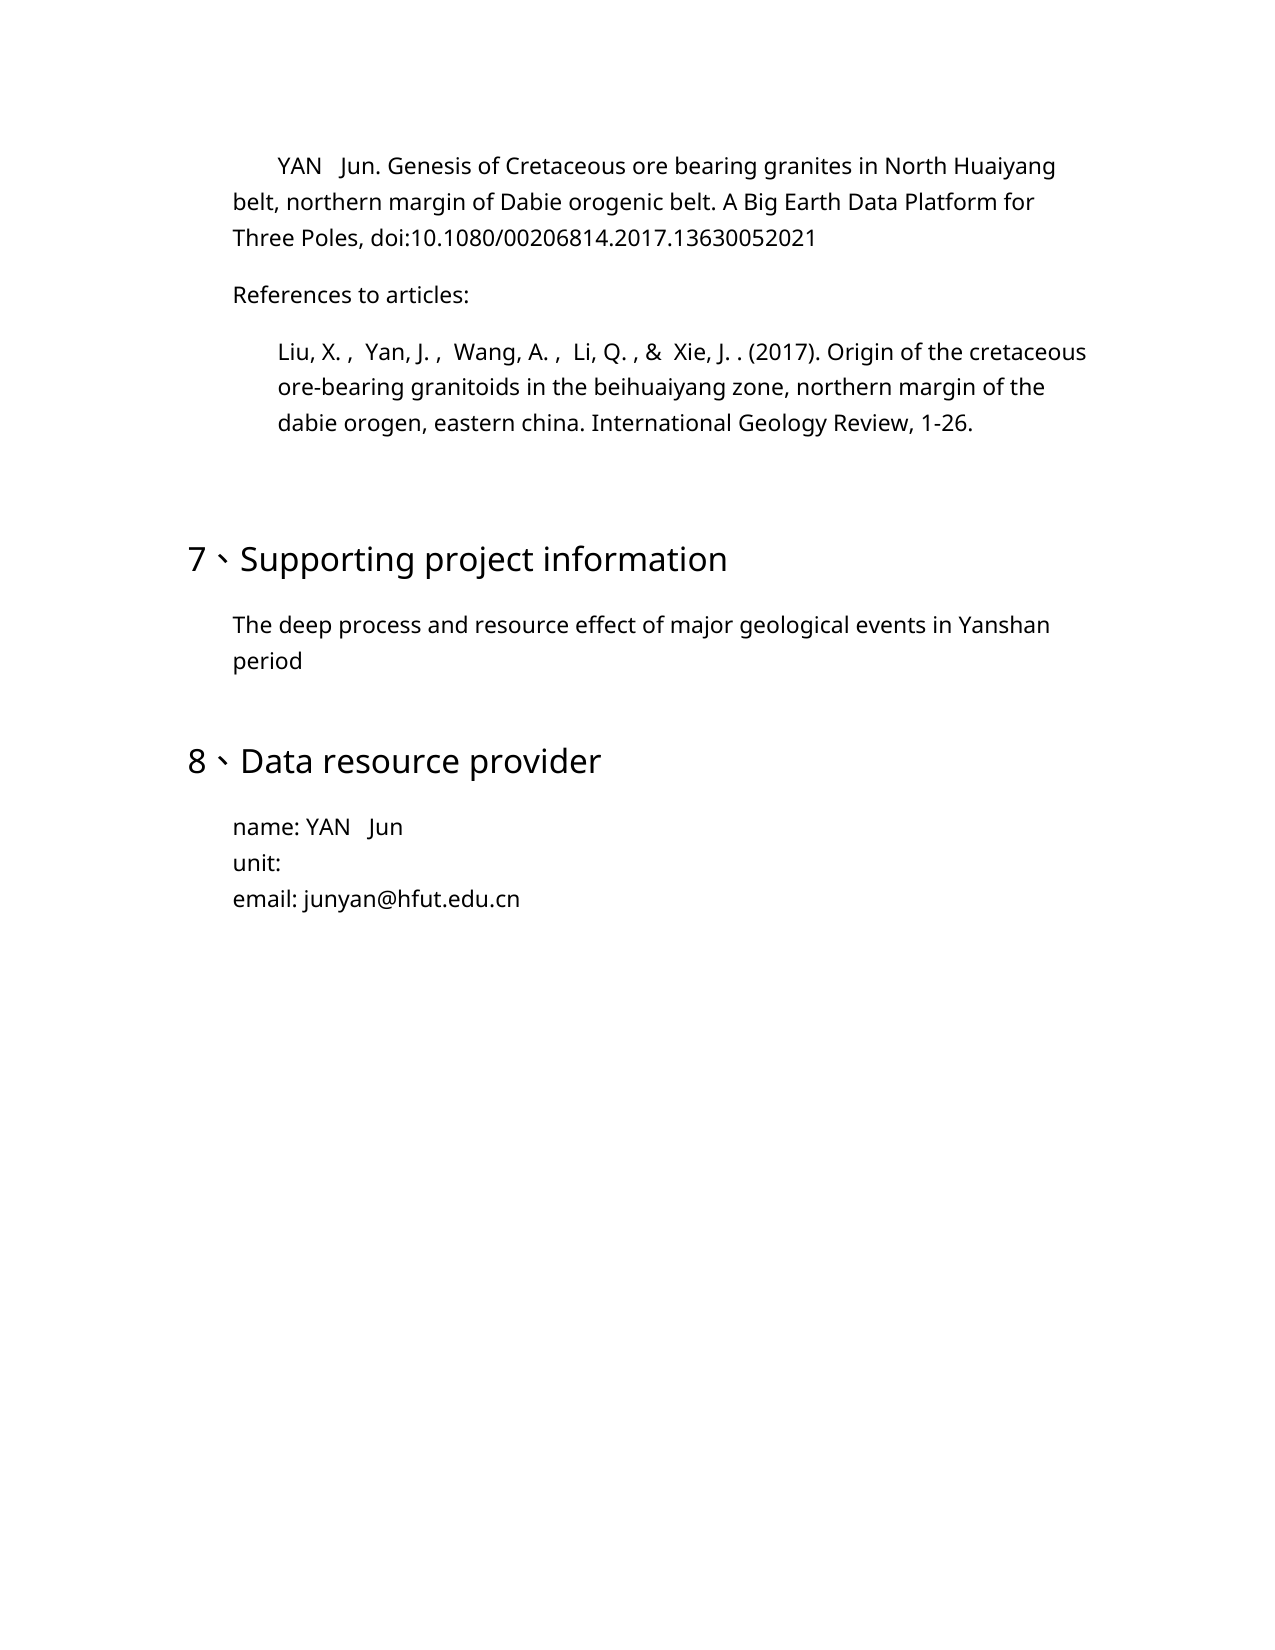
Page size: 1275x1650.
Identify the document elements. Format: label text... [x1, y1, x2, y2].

text Liu, X. , Yan, J. , Wang, A. , Li, Q. , & Xie, J. . (2017). Origin of the cretaceous ore-bearing granitoids in the beihuaiyang zone, northern margin of the dabie orogen, eastern china. International Geology Review, 1-26. [277, 335, 1087, 510]
text The deep process and resource effect of major geological events in Yanshan period [232, 609, 1087, 712]
text 7、Supporting project information [187, 536, 1087, 581]
text References to articles: [232, 279, 1087, 310]
text name: YAN Jun unit: email: junyan@hfut.edu.cn [232, 811, 1087, 986]
text 8、Data resource provider [187, 738, 1087, 783]
text YAN Jun. Genesis of Cretaceous ore bearing granites in North Huaiyang belt, northern margin of Dabie orogenic belt. A Big Earth Data Platform for Three Poles, doi:10.1080/00206814.2017.13630052021 [232, 150, 1087, 253]
